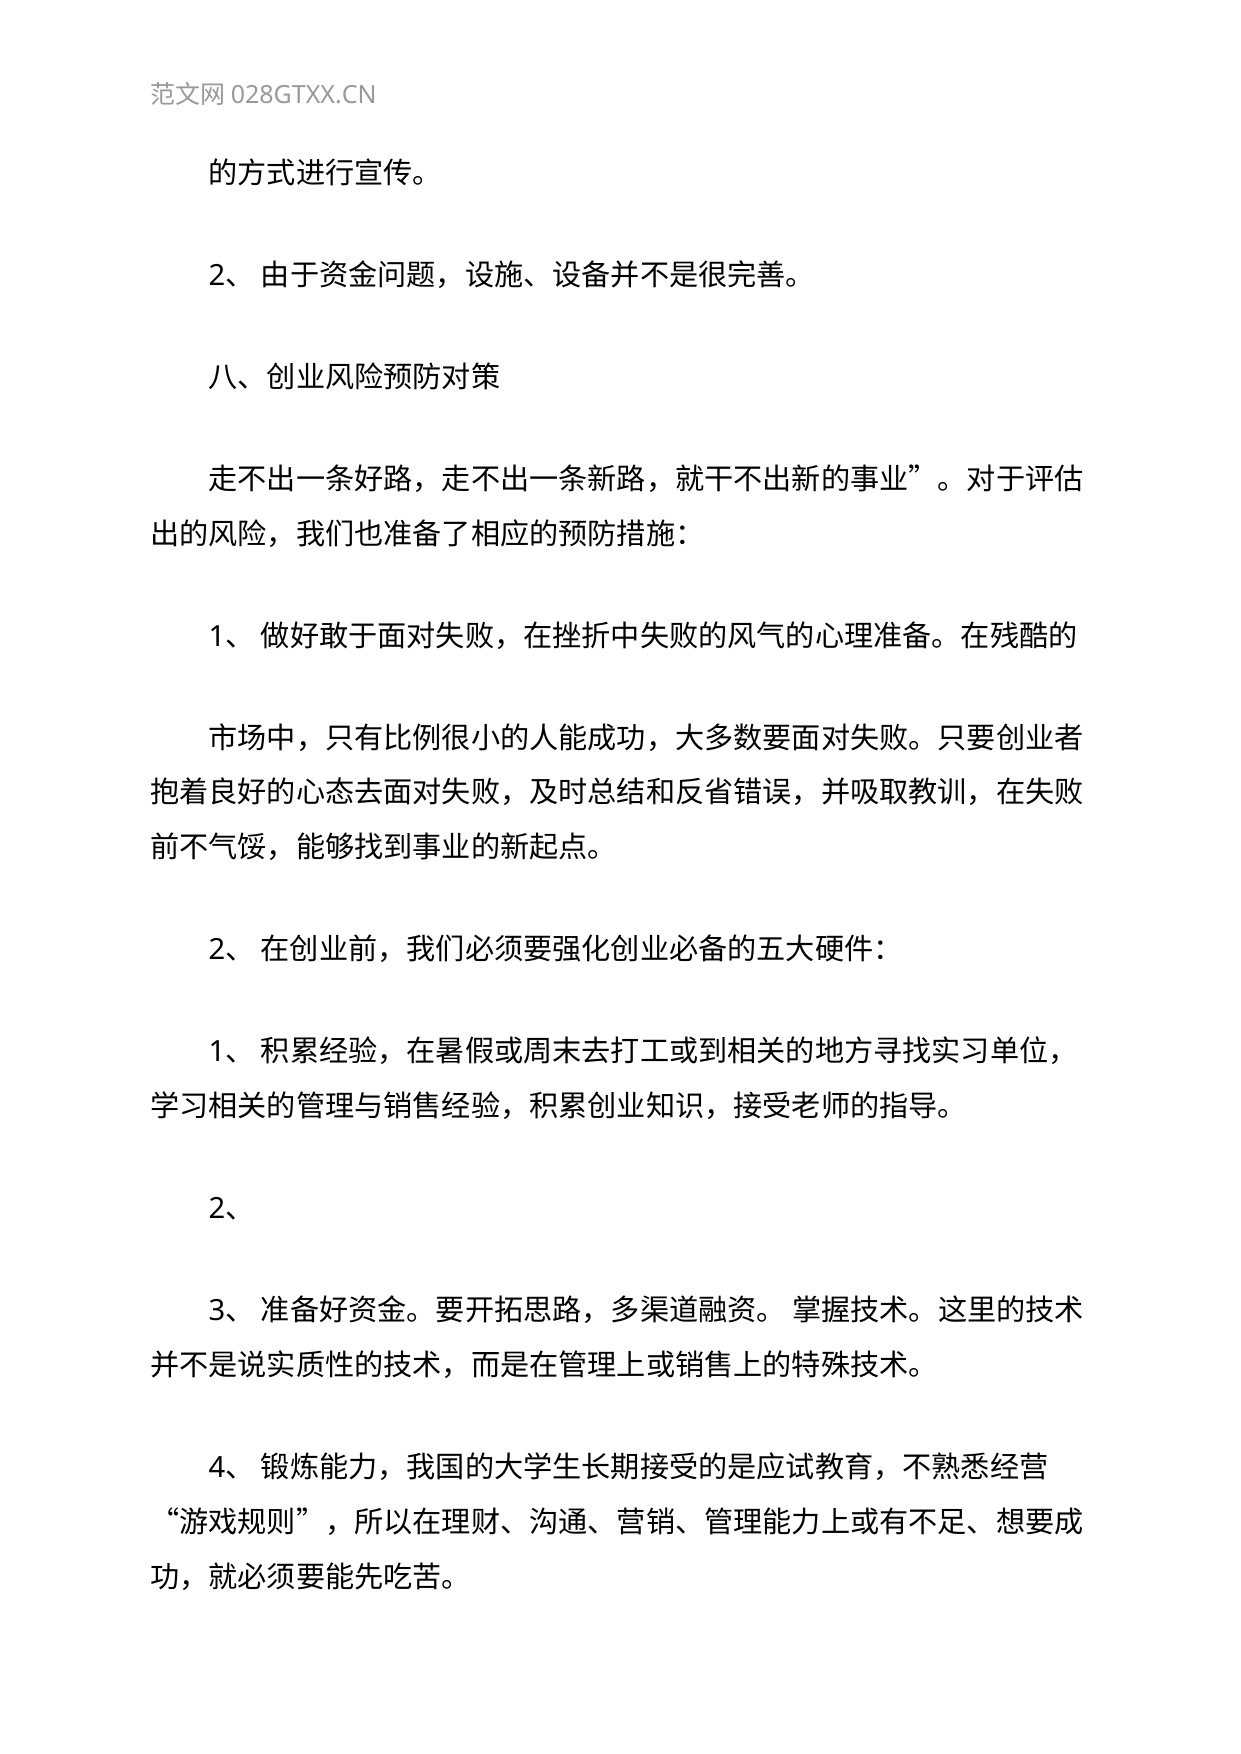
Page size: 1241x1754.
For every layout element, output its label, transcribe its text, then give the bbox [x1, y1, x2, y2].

text 1、 积累经验，在暑假或周末去打工或到相关的地方寻找实习单位，学习相关的管理与销售经验，积累创业知识，接受老师的指导。 [150, 1028, 1090, 1125]
text 2、 [150, 1184, 1090, 1227]
text 3、 准备好资金。要开拓思路，多渠道融资。 掌握技术。这里的技术并不是说实质性的技术，而是在管理上或销售上的特殊技术。 [150, 1286, 1090, 1384]
text 1、 做好敢于面对失败，在挫折中失败的风气的心理准备。在残酷的 [150, 612, 1090, 654]
text 八、创业风险预防对策 [150, 354, 1090, 396]
text 的方式进行宣传。 [150, 150, 1090, 192]
text 2、 在创业前，我们必须要强化创业必备的五大硬件： [150, 926, 1090, 968]
text 市场中，只有比例很小的人能成功，大多数要面对失败。只要创业者抱着良好的心态去面对失败，及时总结和反省错误，并吸取教训，在失败前不气馁，能够找到事业的新起点。 [150, 714, 1090, 866]
text 走不出一条好路，走不出一条新路，就干不出新的事业”。对于评估出的风险，我们也准备了相应的预防措施： [150, 456, 1090, 553]
text 4、 锻炼能力，我国的大学生长期接受的是应试教育，不熟悉经营“游戏规则”，所以在理财、沟通、营销、管理能力上或有不足、想要成功，就必须要能先吃苦。 [150, 1443, 1090, 1595]
text 2、 由于资金问题，设施、设备并不是很完善。 [150, 252, 1090, 294]
